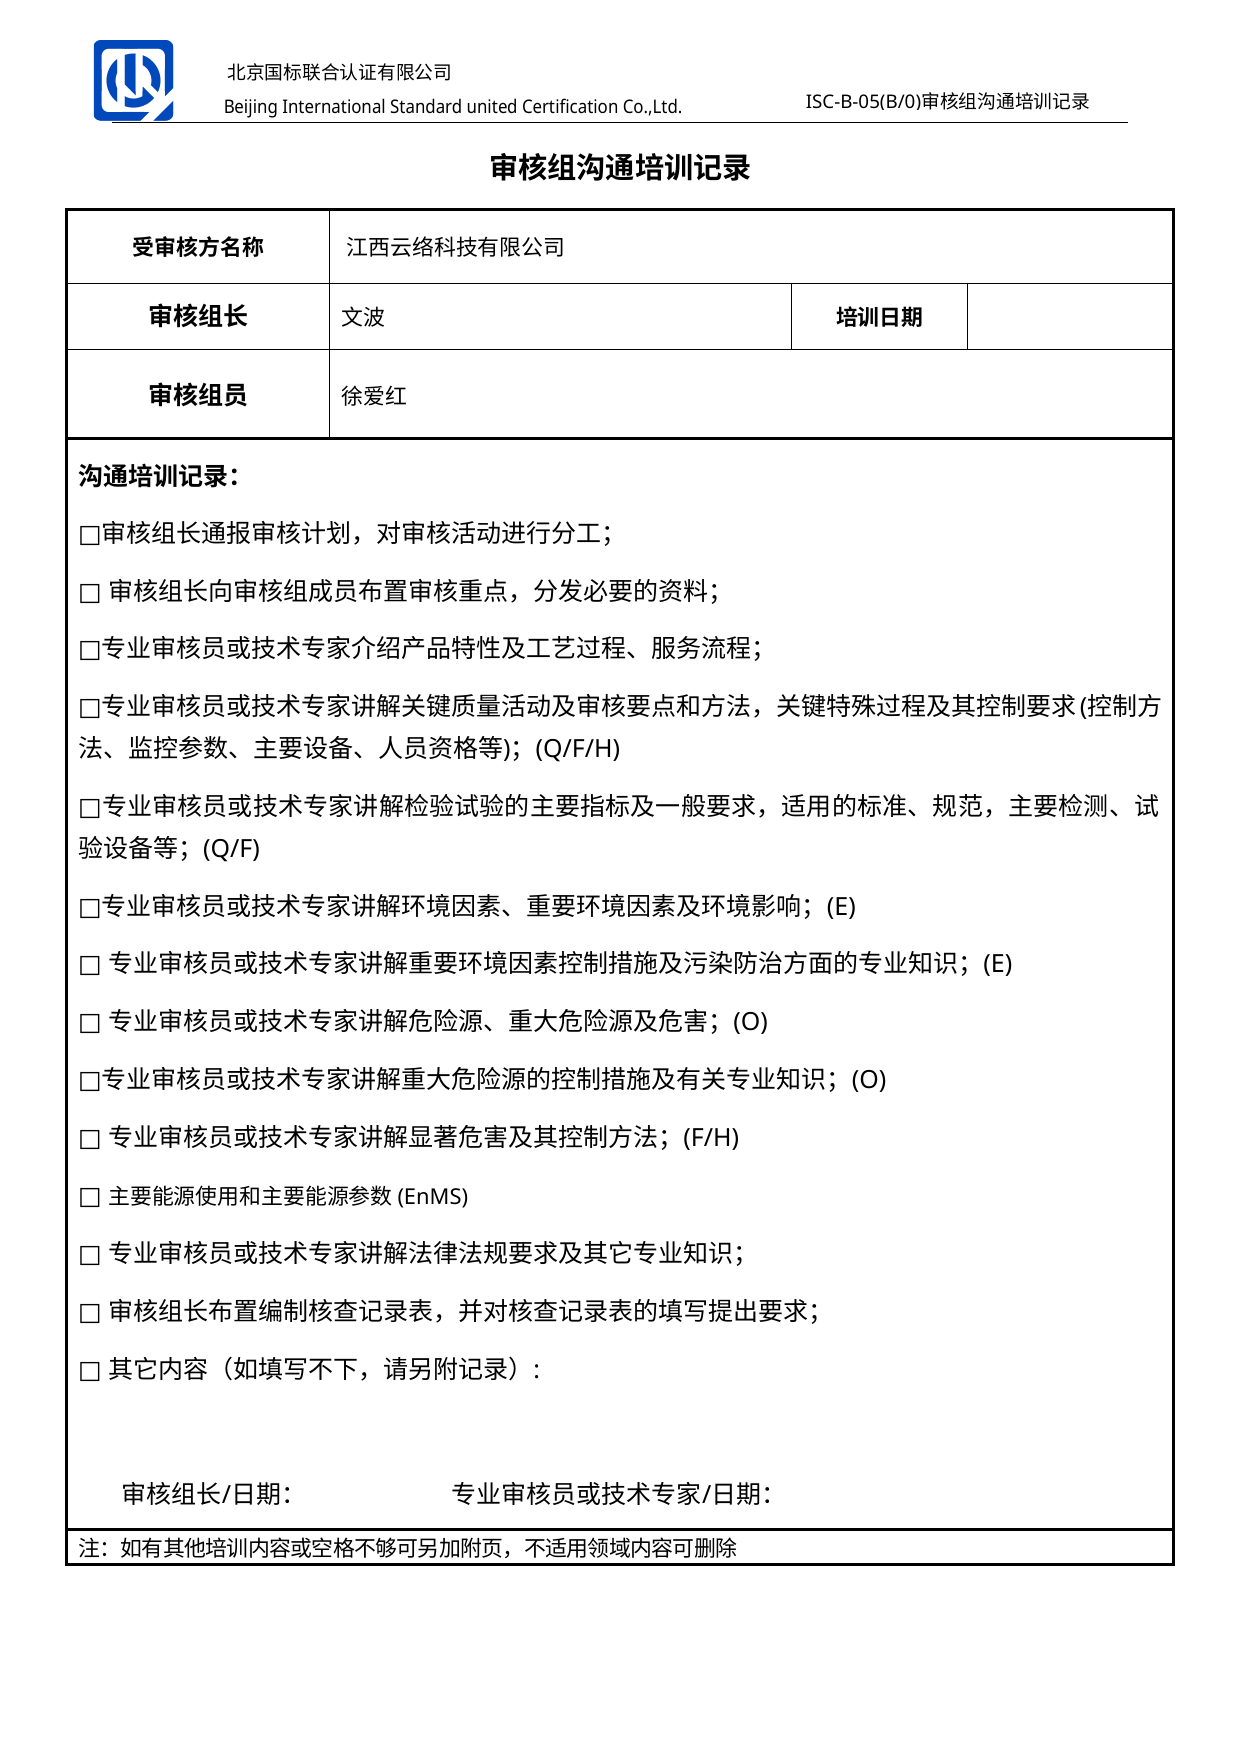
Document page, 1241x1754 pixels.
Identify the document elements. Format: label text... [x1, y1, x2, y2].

table_cell [968, 284, 1172, 349]
table_cell 审核组长 [68, 284, 329, 349]
table_cell 沟通培训记录： □审核组长通报审核计划，对审核活动进行分工； □ 审核组长向审核组成员布置审核重点，分发必要的资料； □专业审核员或技术专家介绍产品特性及工艺过程、服务流程； □专业审核员或技术专家讲解关键质量活动及审核要点和方法，关键特殊过程及其控制要求(控制方法、监控参数、主要设备、人员资格等)；(Q/F/H) □专业审核员或技术专家讲解检验试验的主要指标及一般要求，适用的标准、规范，主要检测、试验设备等；(Q/F) □专业审核员或技术专家讲解环境因素、重要环境因素及环境影响；(E) □ 专业审核员或技术专家讲解重要环境因素控制措施及污染防治方面的专业知识；(E) □ 专业审核员或技术专家讲解危险源、重大危险源及危害；(O) □专业审核员或技术专家讲解重大危险源的控制措施及有关专业知识；(O) □ 专业审核员或技术专家讲解显著危害及其控制方法；(F/H) □ 主要能源使用和主要能源参数 (EnMS) □ 专业审核员或技术专家讲解法律法规要求及其它专业知识； □ 审核组长布置编制核查记录表，并对核查记录表的填写提出要求； □ 其它内容（如填写不下，请另附记录）: 审核组长/日期： 专业审核员或技术专家/日期： [68, 440, 1172, 1528]
table_header 受审核方名称 [68, 211, 329, 282]
table_cell 培训日期 [792, 284, 967, 349]
table_cell 徐爱红 [330, 350, 1172, 437]
table_header 江西云络科技有限公司 [330, 211, 1172, 282]
table_cell 审核组员 [68, 350, 329, 437]
table_cell 文波 [330, 284, 791, 349]
text 审核组沟通培训记录 [112, 144, 1128, 186]
picture [93, 40, 174, 121]
table_cell 注：如有其他培训内容或空格不够可另加附页，不适用领域内容可删除 [68, 1531, 1172, 1563]
